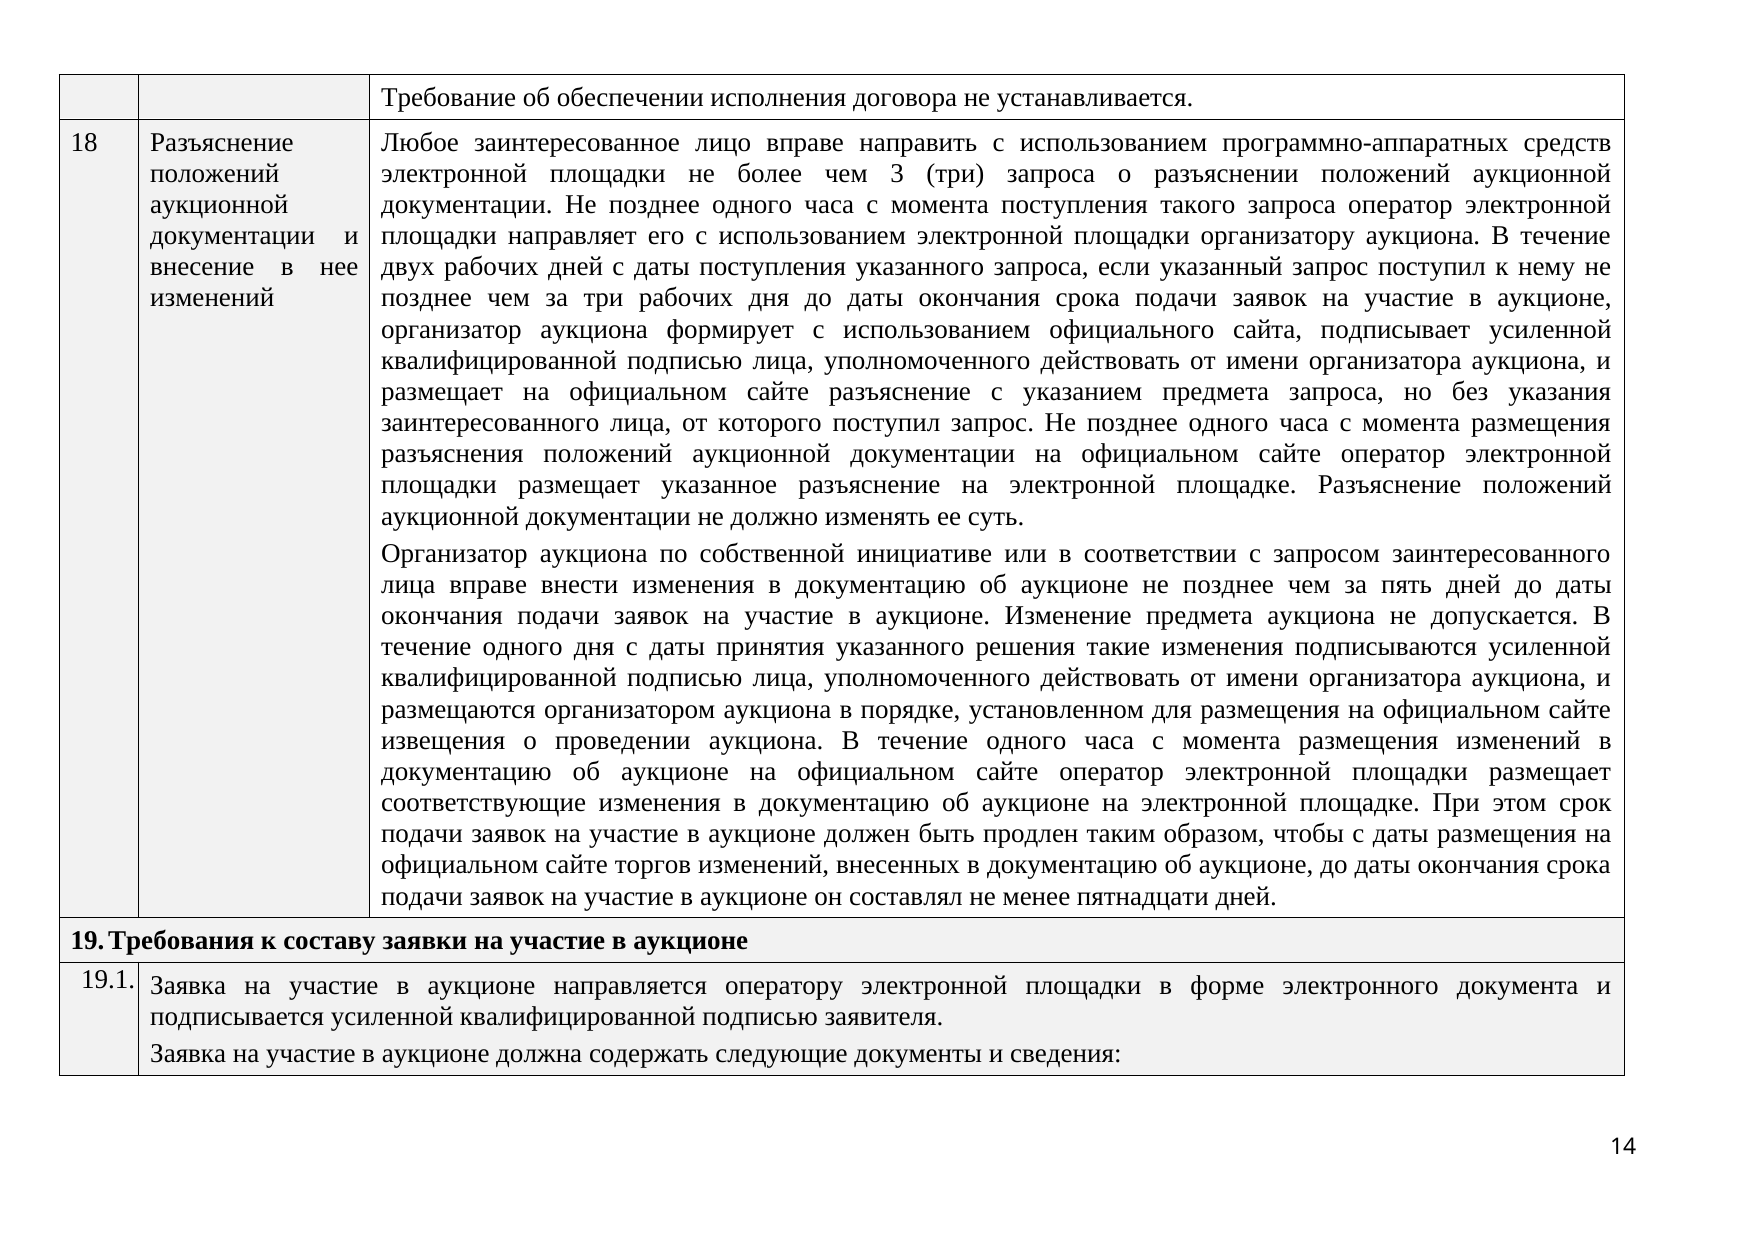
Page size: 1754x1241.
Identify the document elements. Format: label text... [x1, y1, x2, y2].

table_cell 17 [60, 75, 138, 118]
table_cell [60, 963, 138, 1075]
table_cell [139, 75, 369, 118]
table_cell 18 [60, 120, 138, 917]
table_cell Любое заинтересованное лицо вправе направить с использованием программно-аппаратных средств электронной площадки не более чем 3 (три) запроса о разъяснении положений аукционной документации. Не позднее одного часа с момента поступления такого запроса оператор электронной площадки направляет его с использованием электронной площадки организатору аукциона. В течение двух рабочих дней с даты поступления указанного запроса, если указанный запрос поступил к нему не позднее чем за три рабочих дня до даты окончания срока подачи заявок на участие в аукционе, организатор аукциона формирует с использованием официального сайта, подписывает усиленной квалифицированной подписью лица, уполномоченного действовать от имени организатора аукциона, и размещает на официальном сайте разъяснение с указанием предмета запроса, но без указания заинтересованного лица, от которого поступил запрос. Не позднее одного часа с момента размещения разъяснения положений аукционной документации на официальном сайте оператор электронной площадки размещает указанное разъяснение на электронной площадке. Разъяснение положений аукционной документации не должно изменять ее суть. Организатор аукциона по собственной инициативе или в соответствии с запросом заинтересованного лица вправе внести изменения в документацию об аукционе не позднее чем за пять дней до даты окончания подачи заявок на участие в аукционе. Изменение предмета аукциона не допускается. В течение одного дня с даты принятия указанного решения такие изменения подписываются усиленной квалифицированной подписью лица, уполномоченного действовать от имени организатора аукциона, и размещаются организатором аукциона в порядке, установленном для размещения на официальном сайте извещения о проведении аукциона. В течение одного часа с момента размещения изменений в документацию об аукционе на официальном сайте оператор электронной площадки размещает соответствующие изменения в документацию об аукционе на электронной площадке. При этом срок подачи заявок на участие в аукционе должен быть продлен таким образом, чтобы с даты размещения на официальном сайте торгов изменений, внесенных в документацию об аукционе, до даты окончания срока подачи заявок на участие в аукционе он составлял не менее пятнадцати дней. [370, 120, 1624, 917]
table_cell Заявка на участие в аукционе направляется оператору электронной площадки в форме электронного документа и подписывается усиленной квалифицированной подписью заявителя. Заявка на участие в аукционе должна содержать следующие документы и сведения: [139, 963, 1624, 1075]
table_cell Требования к составу заявки на участие в аукционе [60, 918, 1624, 962]
table_cell Разъяснение положений аукционной документации и внесение в нее изменений [139, 120, 369, 917]
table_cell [370, 75, 1624, 118]
